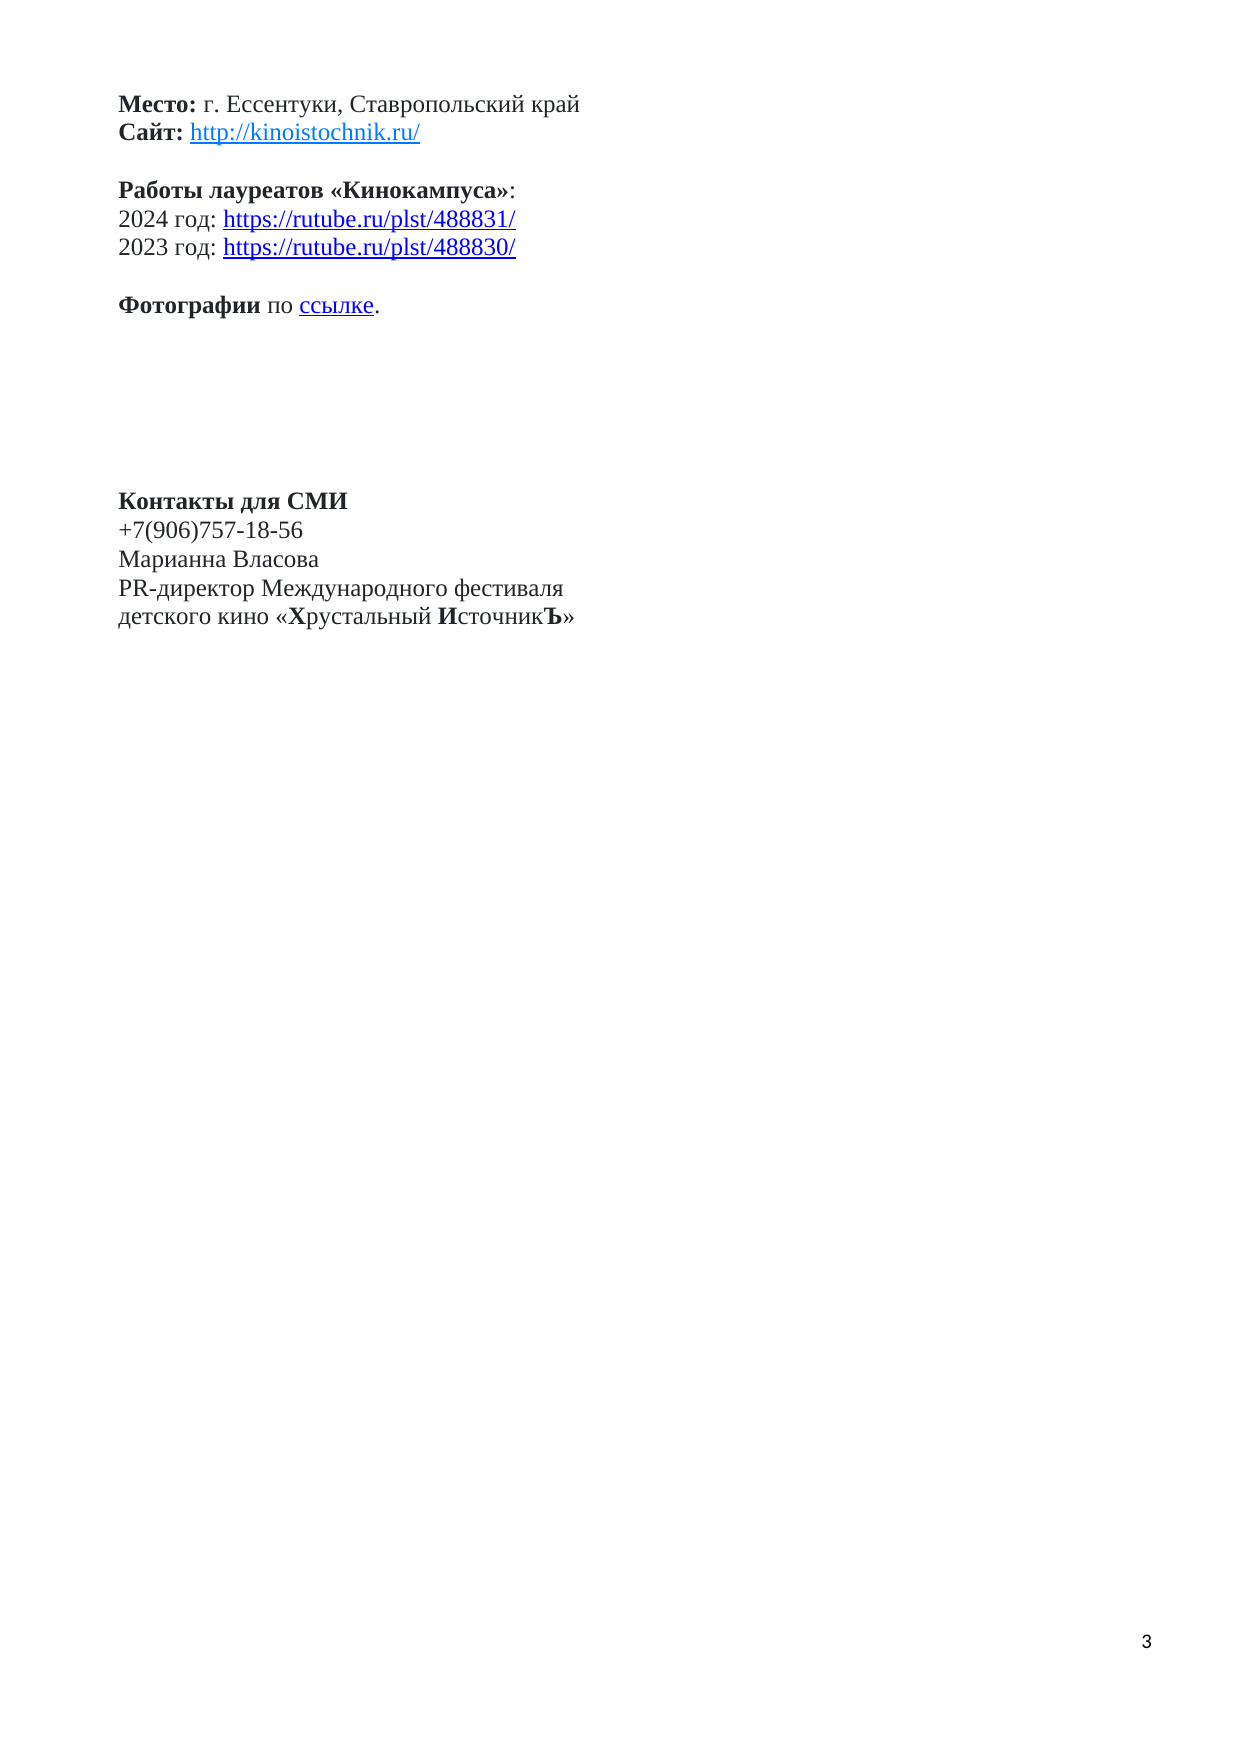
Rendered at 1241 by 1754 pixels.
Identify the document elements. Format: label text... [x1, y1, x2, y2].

text Фотографии по ссылке. [118, 290, 1152, 319]
text Сайт: http://kinoistochnik.ru/ [118, 117, 1152, 146]
text Работы лауреатов «Кинокампуса»: [118, 175, 1152, 204]
text Контакты для СМИ +7(906)757-18-56 Марианна Власова PR-директор Международного фестиваля [118, 486, 1152, 601]
text 2024 год: https://rutube.ru/plst/488831/ [118, 204, 1152, 232]
text Место: г. Ессентуки, Ставропольский край [118, 89, 1152, 117]
text 2023 год: https://rutube.ru/plst/488830/ [118, 232, 1152, 261]
text детского кино «Хрустальный ИсточникЪ» [118, 601, 1152, 630]
